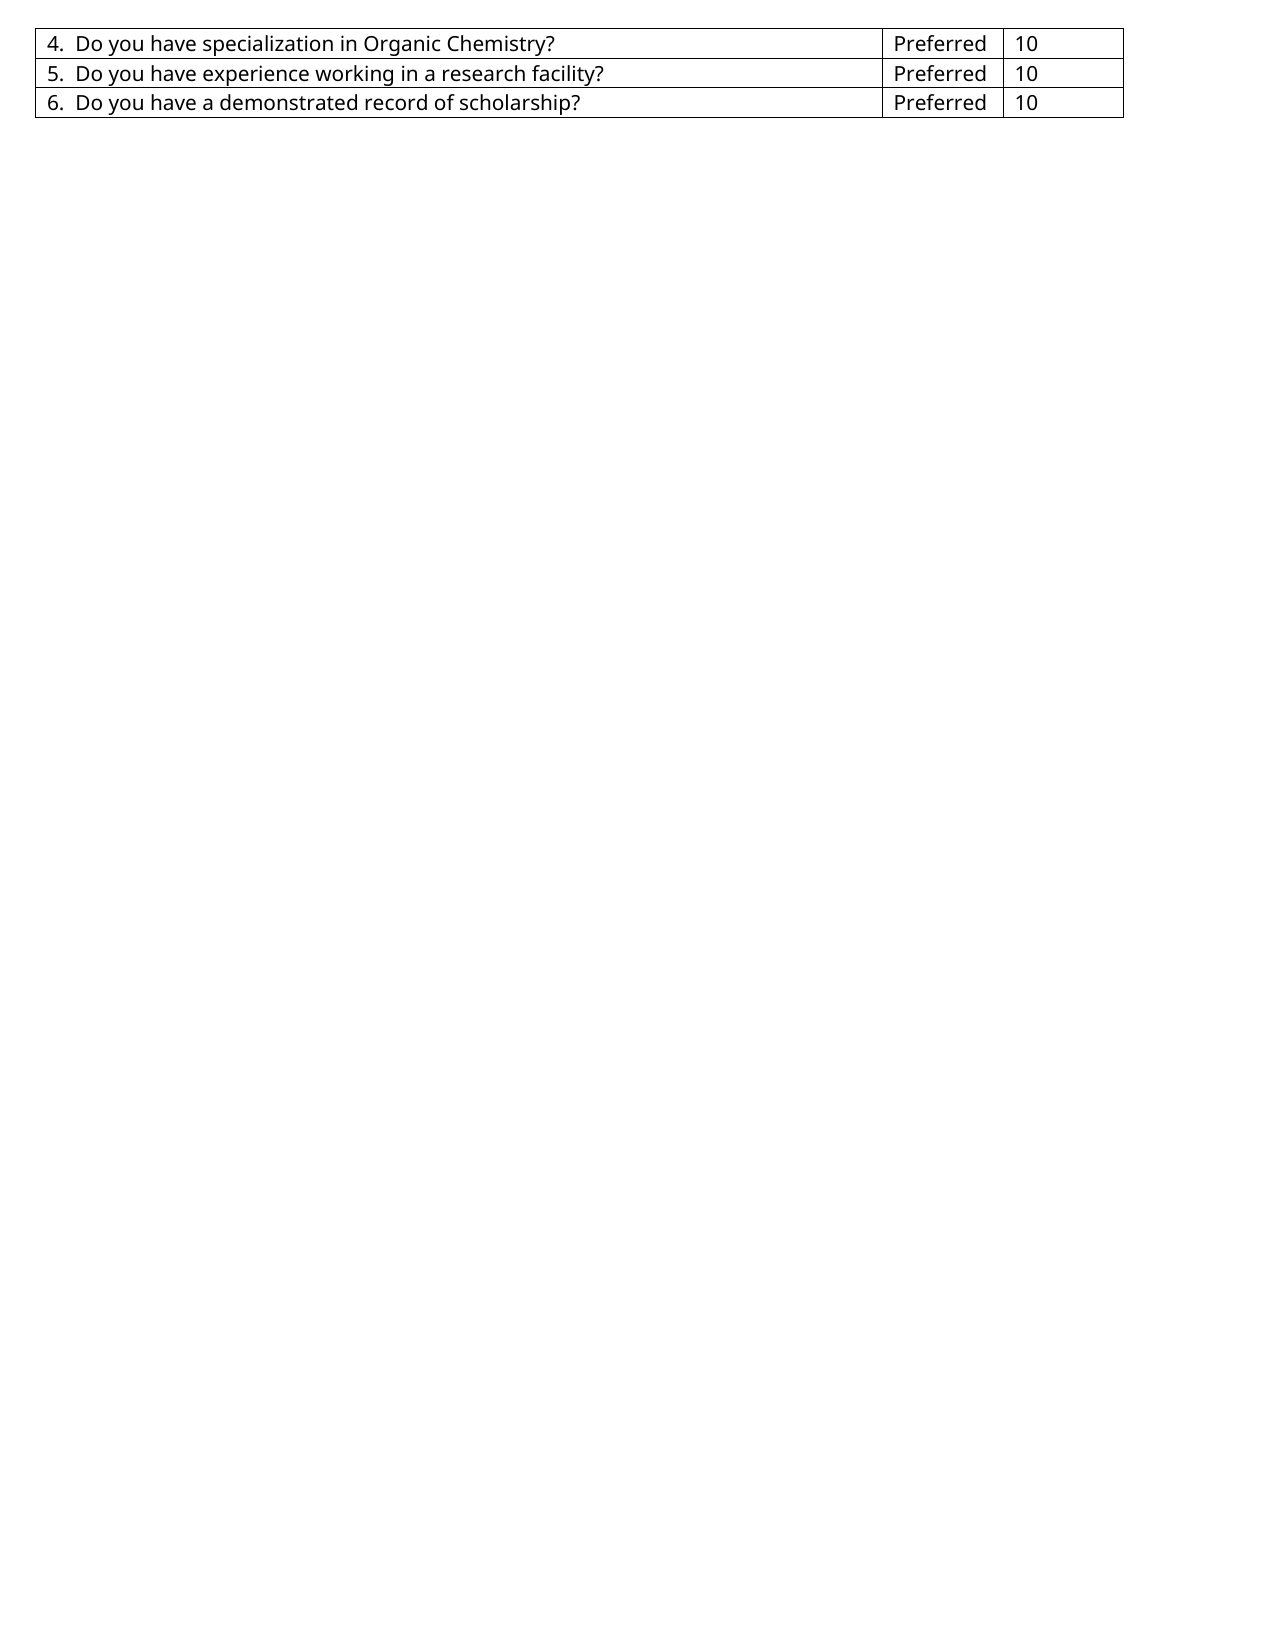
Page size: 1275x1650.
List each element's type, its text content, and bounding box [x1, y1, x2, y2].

table_cell 5. Do you have experience working in a research facility? [36, 59, 882, 87]
table_cell 6. Do you have a demonstrated record of scholarship? [36, 88, 882, 117]
table_cell 10 [1004, 88, 1123, 117]
table_cell 10 [1004, 29, 1123, 58]
table_cell 4. Do you have specialization in Organic Chemistry? [36, 29, 882, 58]
table_cell 10 [1004, 59, 1123, 87]
table_cell [883, 88, 1003, 117]
table_cell [883, 59, 1003, 87]
table_cell [883, 29, 1003, 58]
